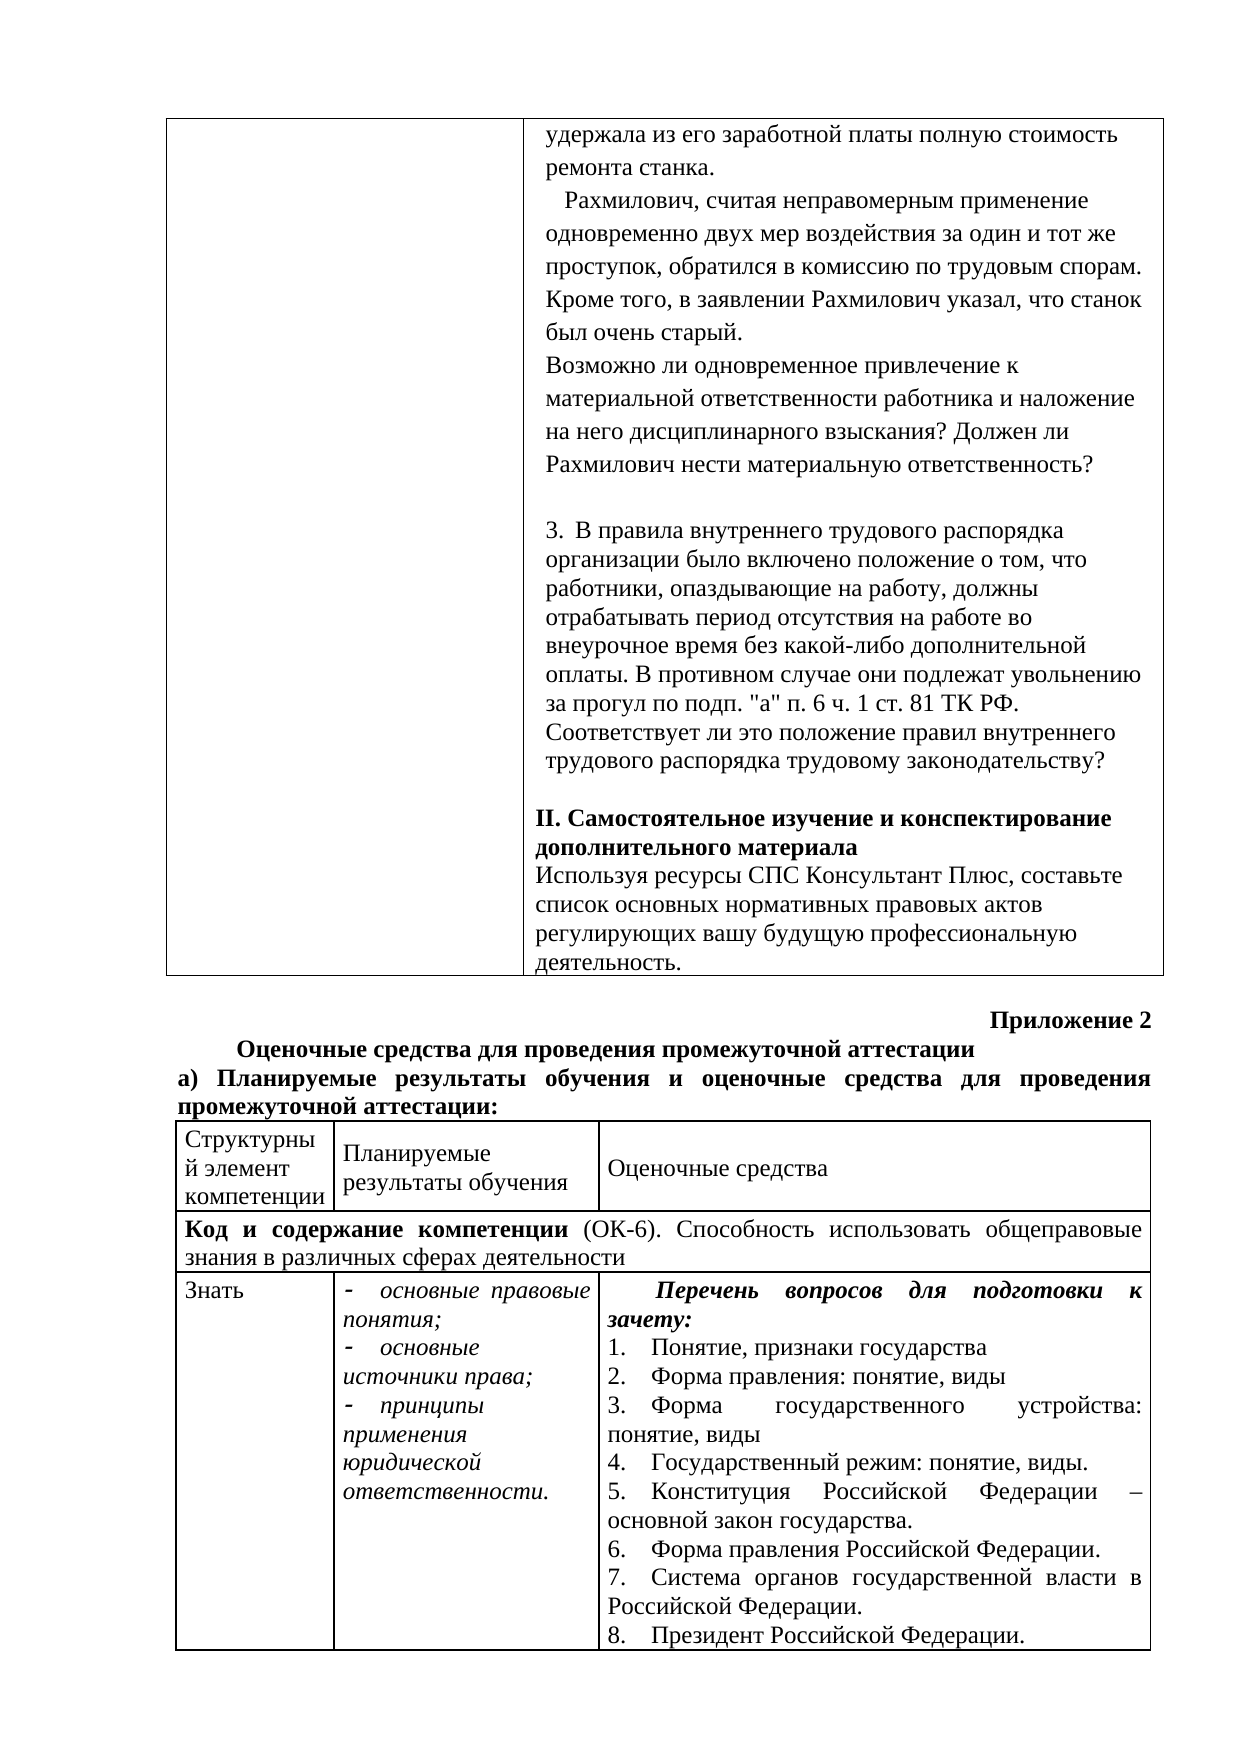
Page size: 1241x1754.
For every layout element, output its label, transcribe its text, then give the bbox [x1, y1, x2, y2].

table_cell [167, 119, 523, 975]
text а) Планируемые результаты обучения и оценочные средства для проведения промежуточной аттестации: [177, 1063, 1152, 1120]
subtitle Приложение 2 [236, 1005, 1152, 1034]
table_header Структурный элемент компетенции [177, 1122, 333, 1210]
table_cell Знать [177, 1273, 333, 1649]
table_cell Код и содержание компетенции (ОК-6). Способность использовать общеправовые знания в различных сферах деятельности [177, 1212, 1150, 1271]
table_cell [600, 1273, 1150, 1649]
table_header Планируемые результаты обучения [335, 1122, 598, 1210]
subtitle Оценочные средства для проведения промежуточной аттестации [236, 1034, 1152, 1063]
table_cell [335, 1273, 598, 1649]
table_header Оценочные средства [600, 1122, 1150, 1210]
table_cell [524, 119, 1163, 975]
